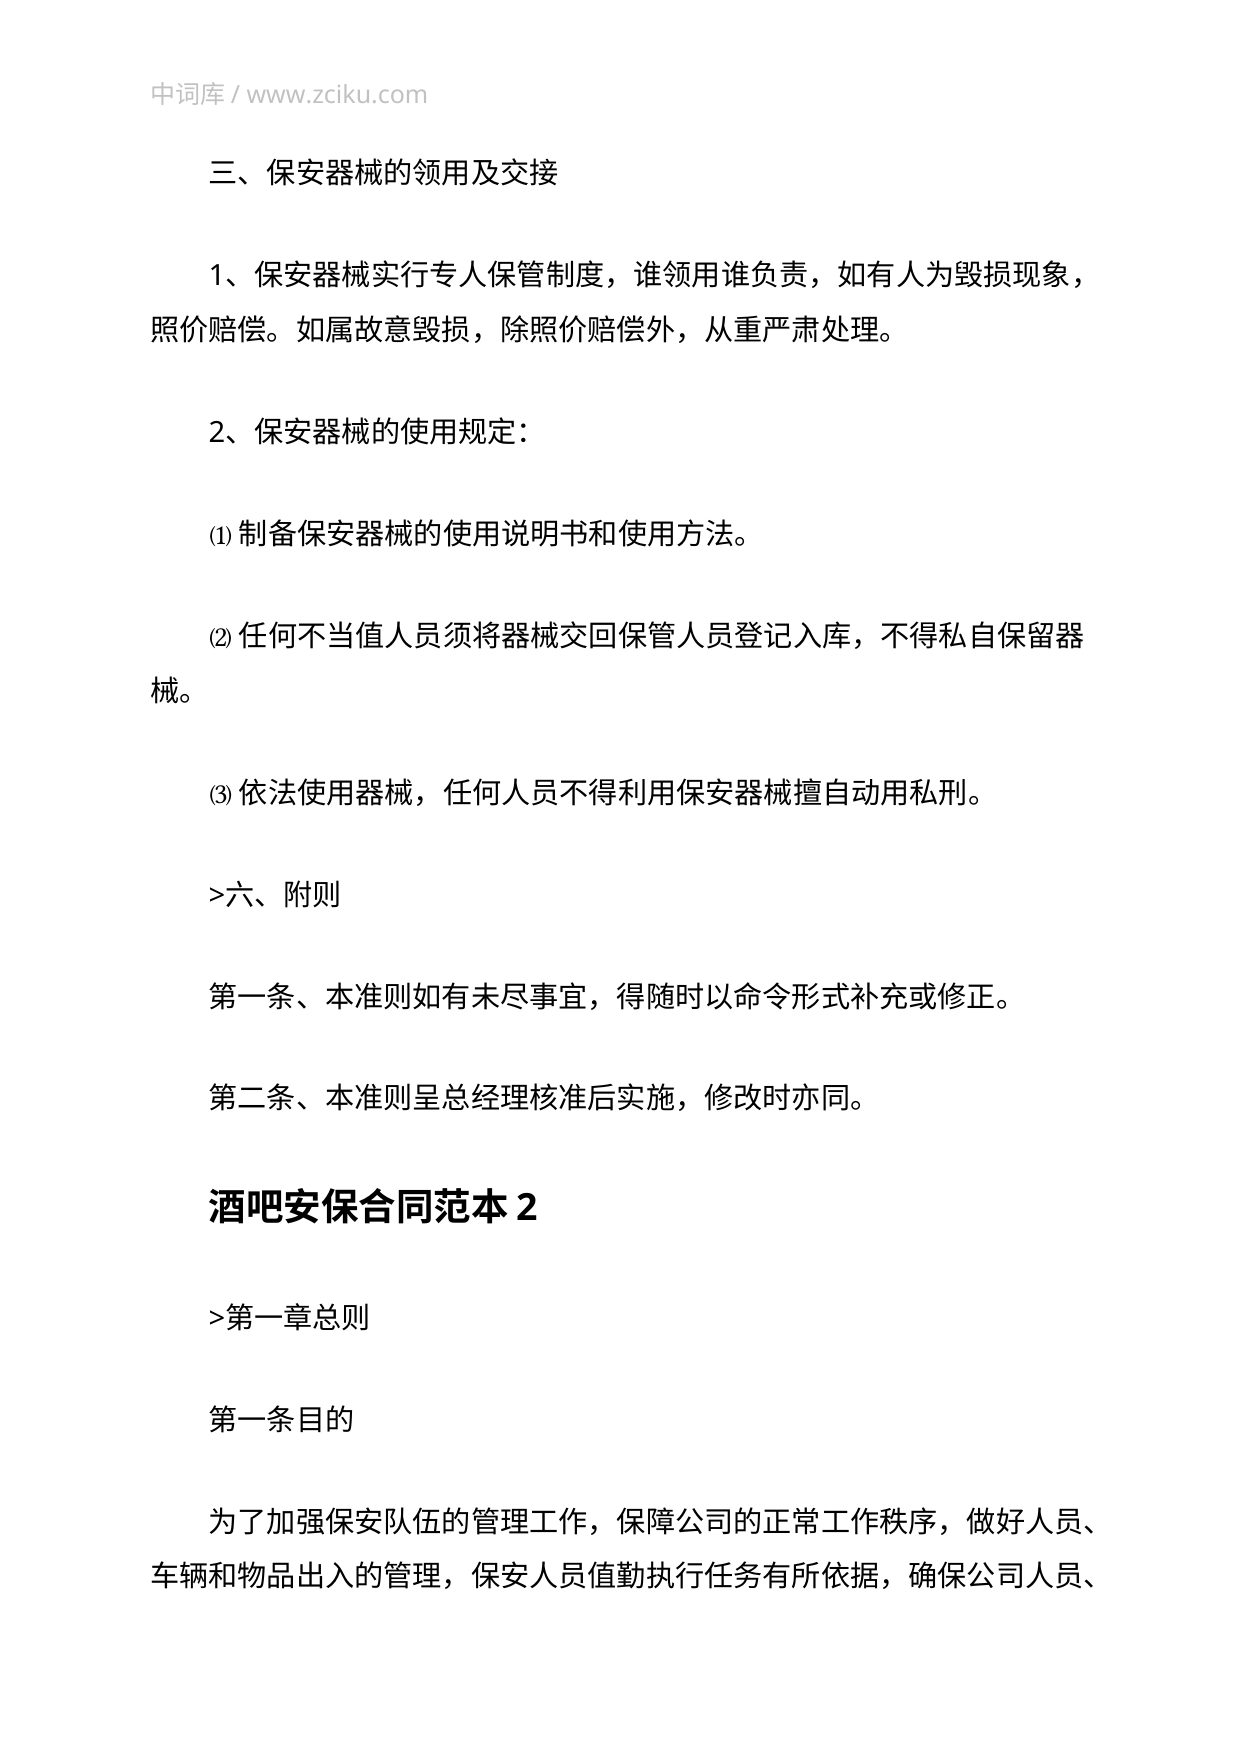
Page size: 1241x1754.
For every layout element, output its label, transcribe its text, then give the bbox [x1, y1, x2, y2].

text 1、保安器械实行专人保管制度，谁领用谁负责，如有人为毁损现象，照价赔偿。如属故意毁损，除照价赔偿外，从重严肃处理。 [150, 252, 1090, 349]
text 第二条、本准则呈总经理核准后实施，修改时亦同。 [150, 1075, 1090, 1117]
text 酒吧安保合同范本2 [150, 1177, 1090, 1231]
text ⑴制备保安器械的使用说明书和使用方法。 [150, 511, 1090, 553]
text >第一章总则 [150, 1294, 1090, 1337]
text 第一条、本准则如有未尽事宜，得随时以命令形式补充或修正。 [150, 973, 1090, 1016]
text ⑶依法使用器械，任何人员不得利用保安器械擅自动用私刑。 [150, 769, 1090, 812]
text 三、保安器械的领用及交接 [150, 150, 1090, 192]
text >六、附则 [150, 871, 1090, 914]
text ⑵任何不当值人员须将器械交回保管人员登记入库，不得私自保留器械。 [150, 612, 1090, 710]
text 第一条目的 [150, 1396, 1090, 1439]
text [150, 1498, 1090, 1595]
text 2、保安器械的使用规定： [150, 408, 1090, 451]
